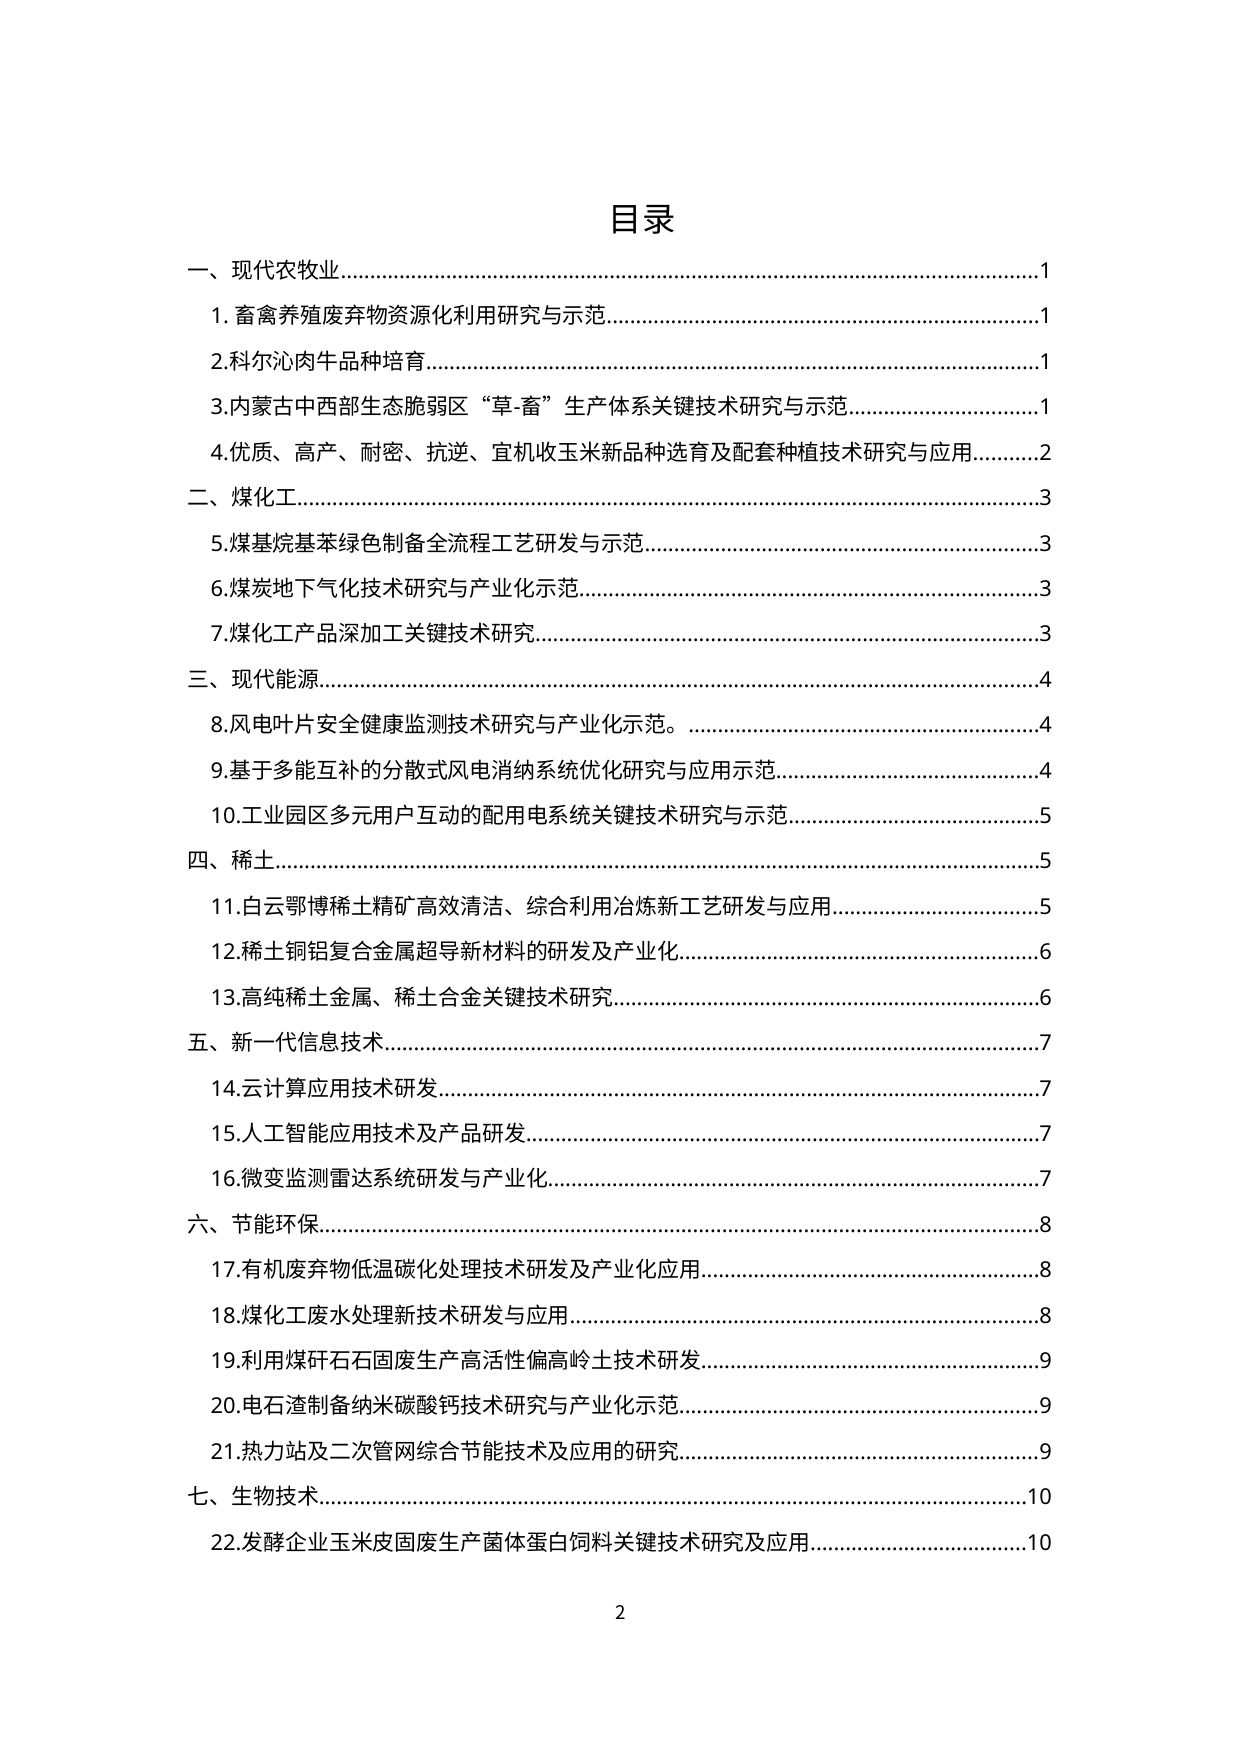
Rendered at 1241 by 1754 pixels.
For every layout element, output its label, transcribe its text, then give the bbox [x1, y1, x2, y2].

text 22.发酵企业玉米皮固废生产菌体蛋白饲料关键技术研究及应用 10 [210, 1524, 1053, 1557]
text 四、稀土 5 [187, 843, 1053, 876]
text 二、煤化工 3 [187, 480, 1053, 512]
text 9.基于多能互补的分散式风电消纳系统优化研究与应用示范 4 [210, 752, 1053, 785]
text 11.白云鄂博稀土精矿高效清洁、综合利用冶炼新工艺研发与应用 5 [210, 889, 1053, 921]
text 13.高纯稀土金属、稀土合金关键技术研究 6 [210, 979, 1053, 1012]
text 七、生物技术 10 [187, 1479, 1053, 1512]
text 20.电石渣制备纳米碳酸钙技术研究与产业化示范 9 [210, 1388, 1053, 1421]
text 21.热力站及二次管网综合节能技术及应用的研究 9 [210, 1434, 1053, 1466]
text 6.煤炭地下气化技术研究与产业化示范 3 [210, 571, 1053, 603]
text 五、新一代信息技术 7 [187, 1025, 1053, 1057]
text 三、现代能源 4 [187, 662, 1053, 694]
text 18.煤化工废水处理新技术研发与应用 8 [210, 1297, 1053, 1330]
text 8.风电叶片安全健康监测技术研究与产业化示范。 4 [210, 707, 1053, 739]
text 2.科尔沁肉牛品种培育 1 [210, 344, 1053, 376]
text 17.有机废弃物低温碳化处理技术研发及产业化应用 8 [210, 1252, 1053, 1284]
text 4.优质、高产、耐密、抗逆、宜机收玉米新品种选育及配套种植技术研究与应用 2 [210, 434, 1053, 467]
text 5.煤基烷基苯绿色制备全流程工艺研发与示范 3 [210, 525, 1053, 558]
subtitle 目录 [231, 184, 1053, 249]
text 19.利用煤矸石石固废生产高活性偏高岭土技术研发 9 [210, 1343, 1053, 1375]
text 10.工业园区多元用户互动的配用电系统关键技术研究与示范 5 [210, 798, 1053, 830]
text 7.煤化工产品深加工关键技术研究 3 [210, 616, 1053, 649]
text 16.微变监测雷达系统研发与产业化 7 [210, 1161, 1053, 1194]
text 12.稀土铜铝复合金属超导新材料的研发及产业化 6 [210, 934, 1053, 967]
text 14.云计算应用技术研发 7 [210, 1070, 1053, 1103]
text 3.内蒙古中西部生态脆弱区“草-畜”生产体系关键技术研究与示范 1 [210, 389, 1053, 422]
text 一、现代农牧业 1 [187, 253, 1053, 285]
text 15.人工智能应用技术及产品研发 7 [210, 1116, 1053, 1148]
text 1. 畜禽养殖废弃物资源化利用研究与示范 1 [210, 298, 1053, 331]
text 六、节能环保 8 [187, 1207, 1053, 1239]
